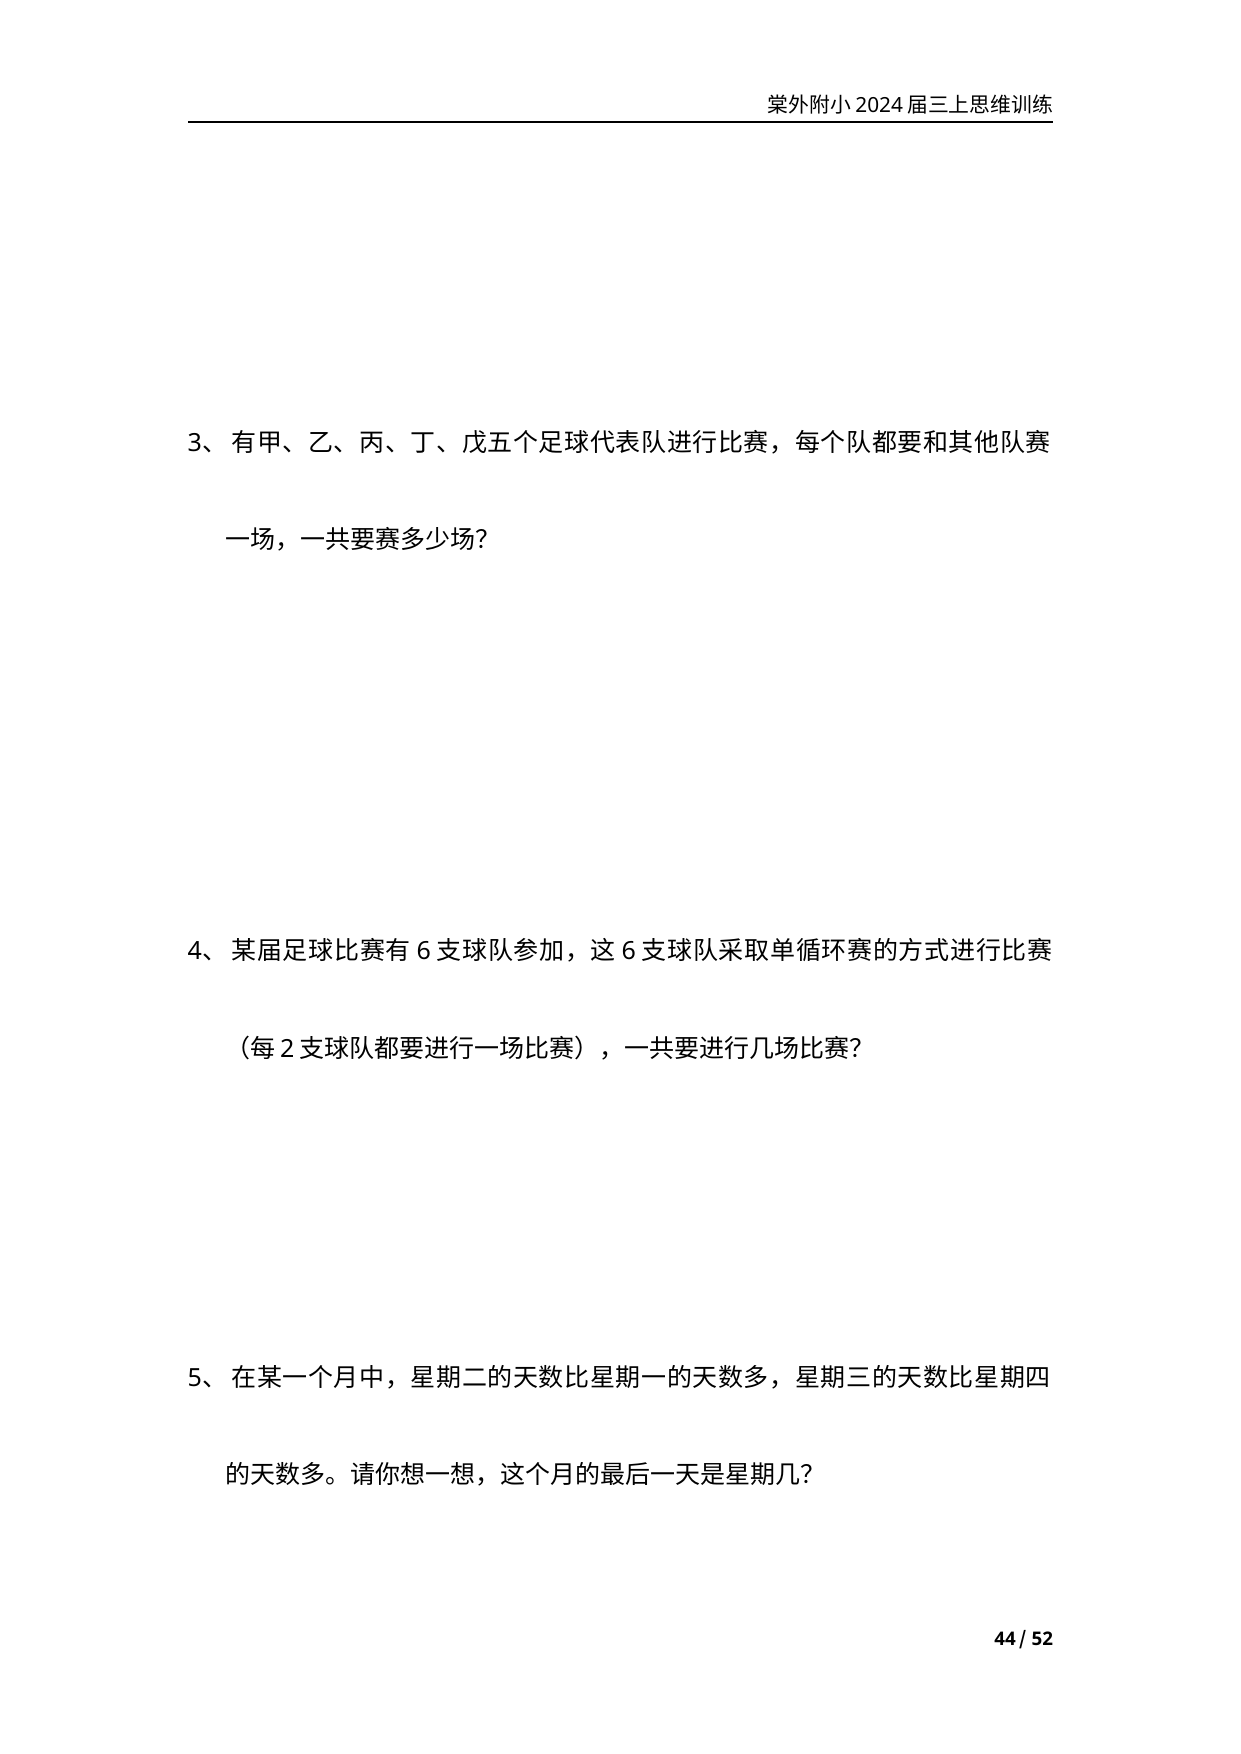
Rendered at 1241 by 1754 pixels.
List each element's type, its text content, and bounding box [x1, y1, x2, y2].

list 某届足球比赛有6支球队参加，这6支球队采取单循环赛的方式进行比赛（每2支球队都要进行一场比赛），一共要进行几场比赛？ [187, 916, 1053, 1079]
list 有甲、乙、丙、丁、戊五个足球代表队进行比赛，每个队都要和其他队赛一场，一共要赛多少场？ [187, 408, 1053, 570]
list 在某一个月中，星期二的天数比星期一的天数多，星期三的天数比星期四的天数多。请你想一想，这个月的最后一天是星期几？ [187, 1343, 1053, 1506]
